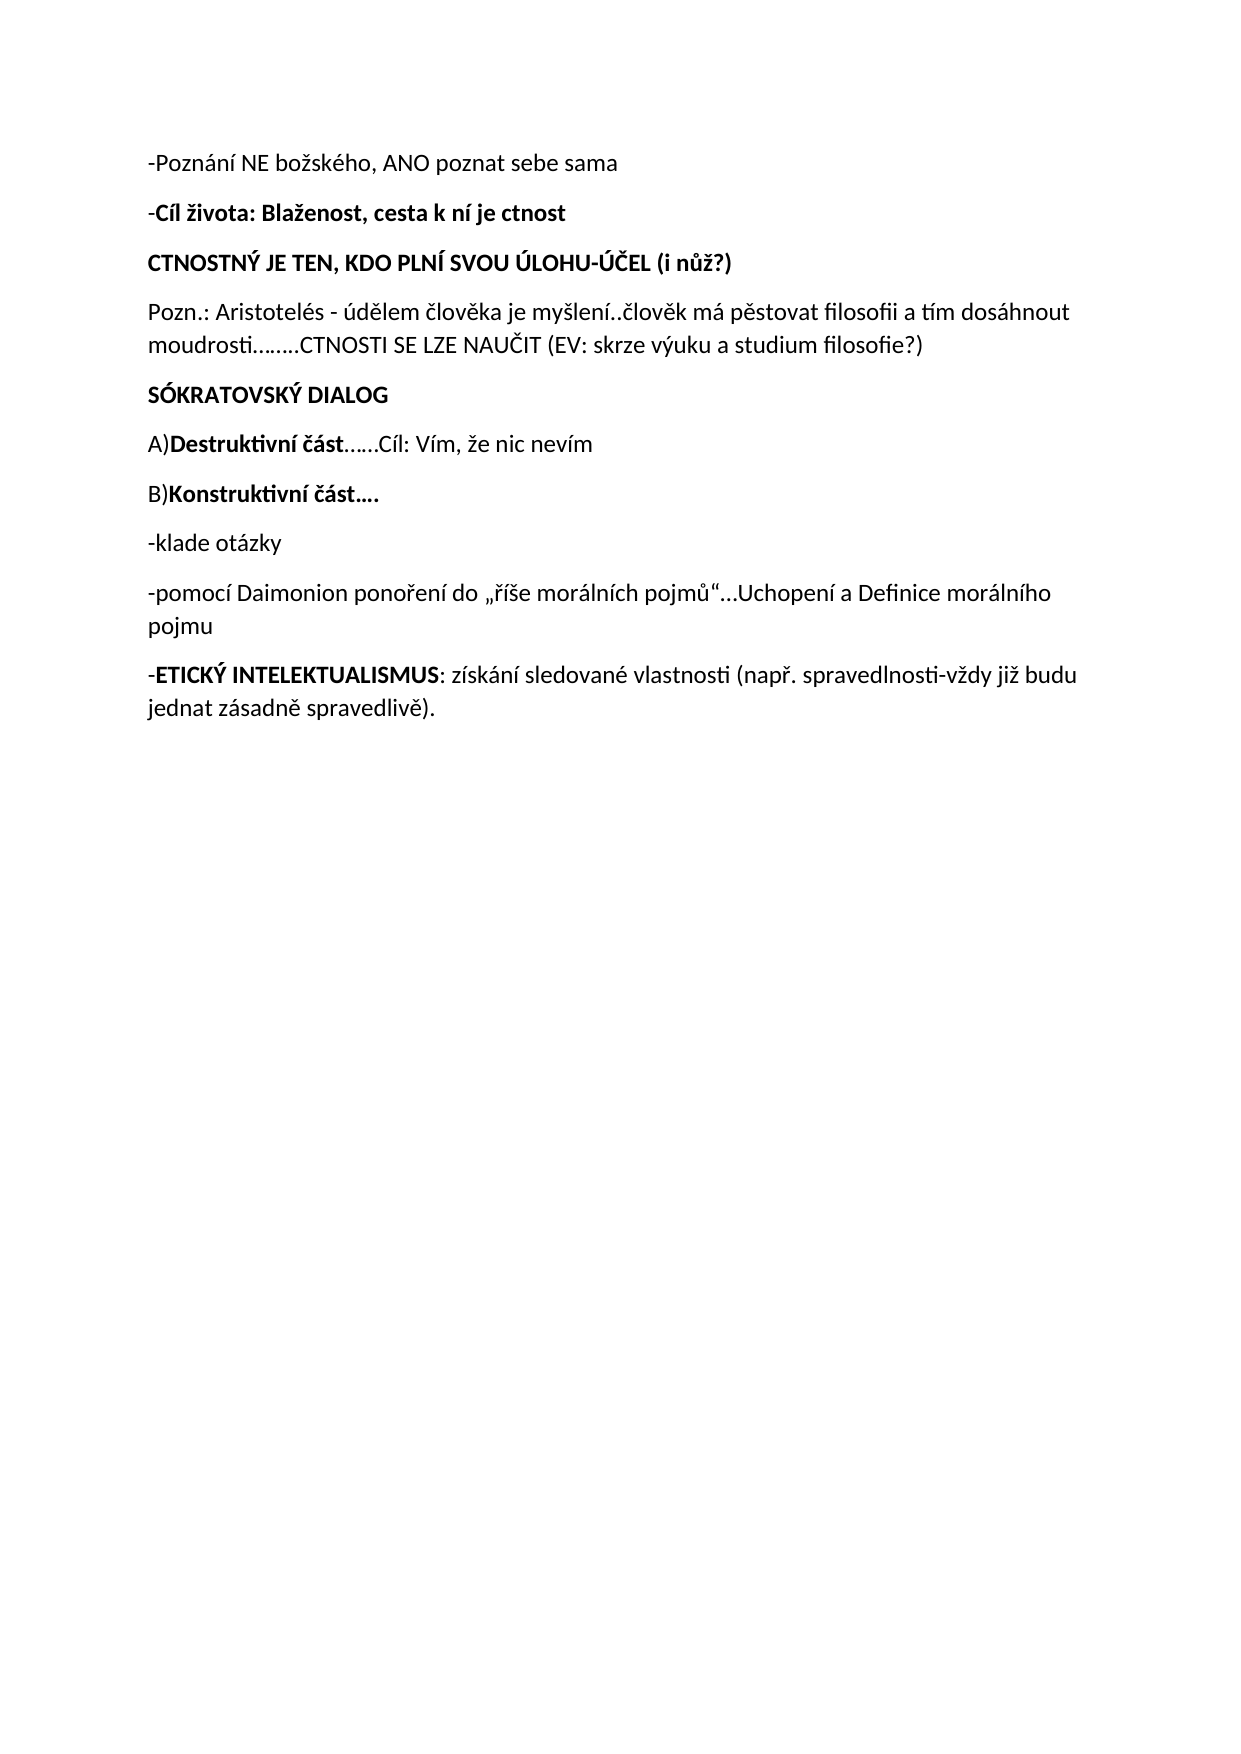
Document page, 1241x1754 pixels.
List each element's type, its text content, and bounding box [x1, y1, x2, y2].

text -ETICKÝ INTELEKTUALISMUS: získání sledované vlastnosti (např. spravedlnosti-vždy již budu jednat zásadně spravedlivě). [148, 660, 1093, 723]
text -klade otázky [148, 528, 1093, 558]
text -Cíl života: Blaženost, cesta k ní je ctnost [148, 197, 1093, 228]
text B)Konstruktivní část…. [148, 478, 1093, 508]
text CTNOSTNÝ JE TEN, KDO PLNÍ SVOU ÚLOHU-ÚČEL (i nůž?) [148, 247, 1093, 277]
text SÓKRATOVSKÝ DIALOG [148, 379, 1093, 409]
text Pozn.: Aristotelés - údělem člověka je myšlení..člověk má pěstovat filosofii a tím dosáhnout moudrosti……..CTNOSTI SE LZE NAUČIT (EV: skrze výuku a studium filosofie?) [148, 296, 1093, 360]
text -Poznání NE božského, ANO poznat sebe sama [148, 148, 1093, 178]
text -pomocí Daimonion ponoření do „říše morálních pojmů“…Uchopení a Definice morálního pojmu [148, 577, 1093, 641]
text A)Destruktivní část……Cíl: Vím, že nic nevím [148, 428, 1093, 459]
